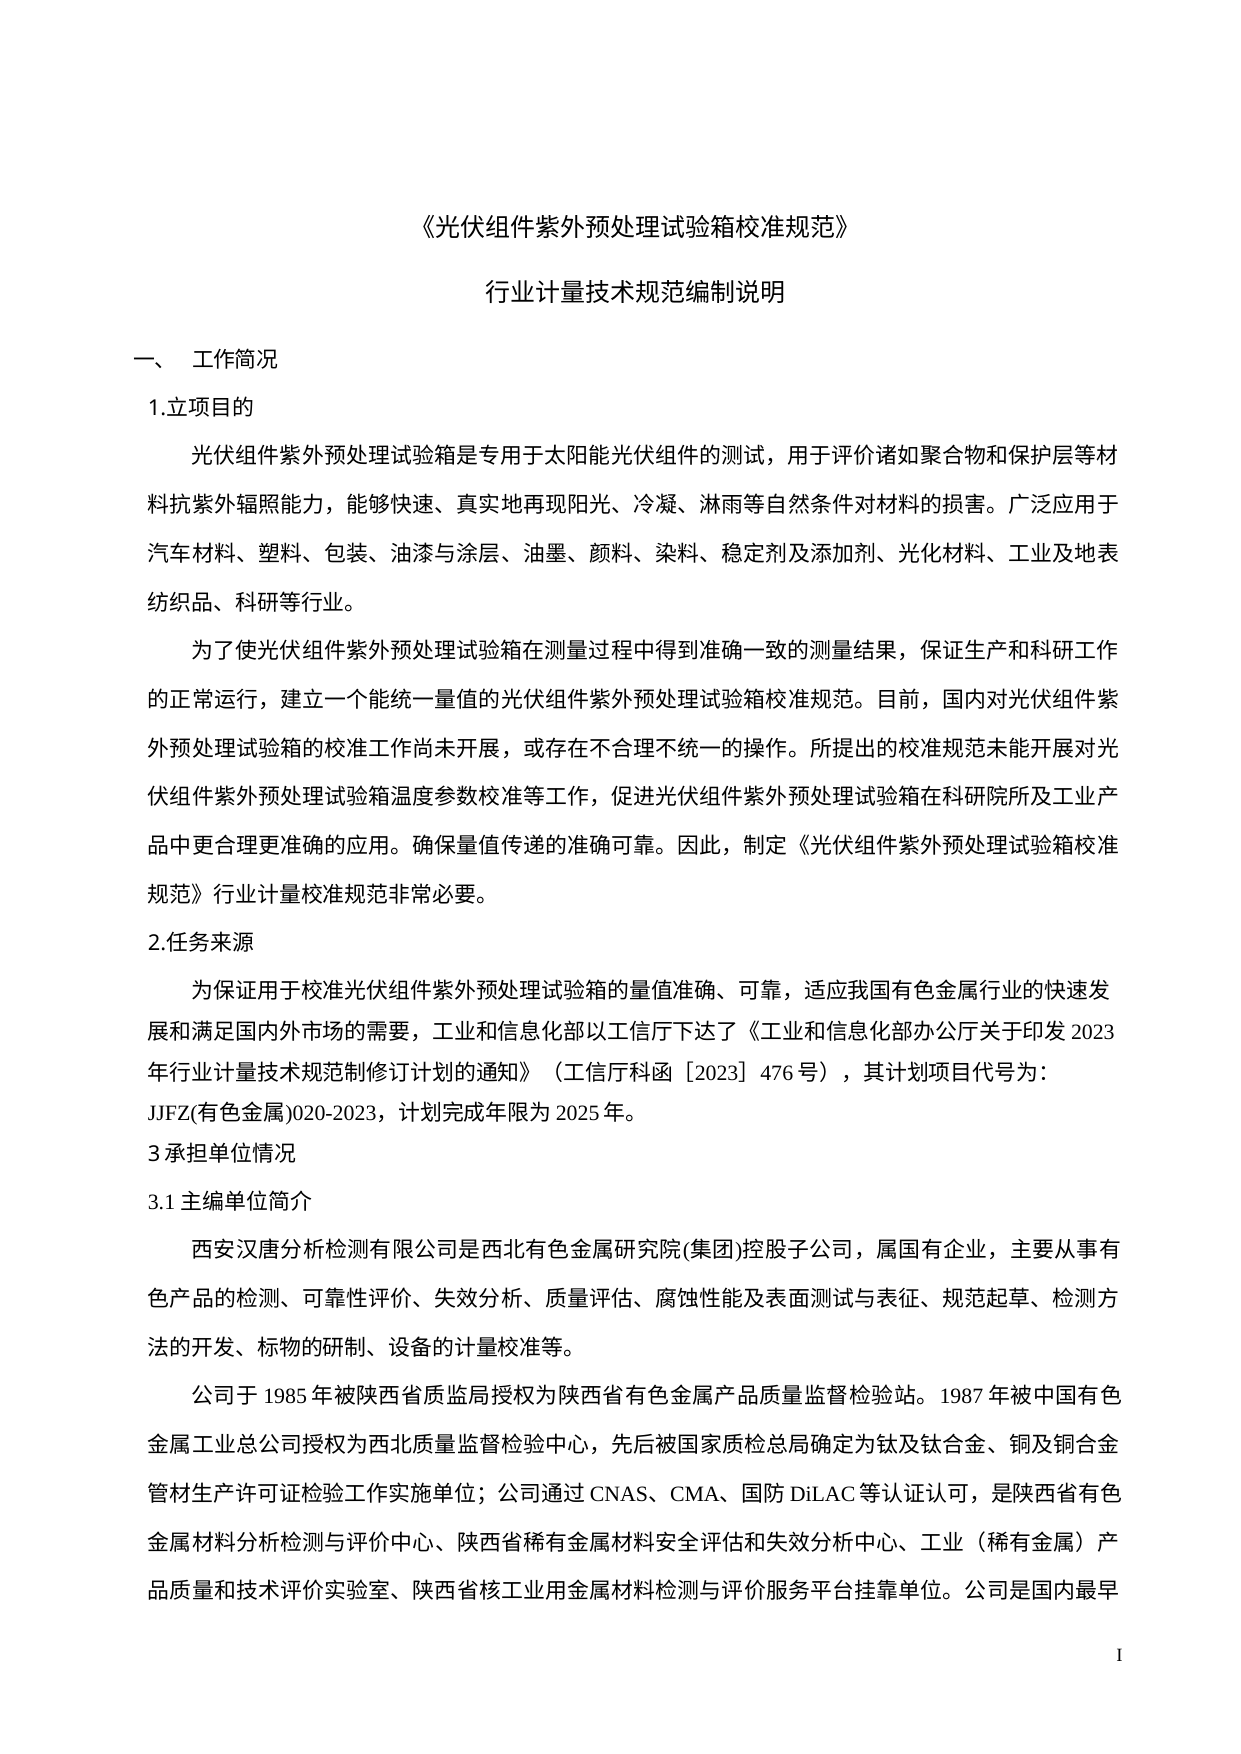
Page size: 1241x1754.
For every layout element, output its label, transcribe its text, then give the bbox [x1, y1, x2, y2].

text 1.立项目的 [148, 390, 1122, 422]
text 行业计量技术规范编制说明 [148, 258, 1122, 323]
text 3承担单位情况 [148, 1135, 1122, 1168]
text 《光伏组件紫外预处理试验箱校准规范》 [148, 193, 1122, 258]
text 为保证用于校准光伏组件紫外预处理试验箱的量值准确、可靠，适应我国有色金属行业的快速发展和满足国内外市场的需要，工业和信息化部以工信厅下达了《工业和信息化部办公厅关于印发2023年行业计量技术规范制修订计划的通知》（工信厅科函［2023］476号），其计划项目代号为：JJFZ(有色金属)020-2023，计划完成年限为2025年。 [148, 973, 1122, 1127]
text 西安汉唐分析检测有限公司是西北有色金属研究院(集团)控股子公司，属国有企业，主要从事有色产品的检测、可靠性评价、失效分析、质量评估、腐蚀性能及表面测试与表征、规范起草、检测方法的开发、标物的研制、设备的计量校准等。 [148, 1232, 1122, 1362]
text 为了使光伏组件紫外预处理试验箱在测量过程中得到准确一致的测量结果，保证生产和科研工作的正常运行，建立一个能统一量值的光伏组件紫外预处理试验箱校准规范。目前，国内对光伏组件紫外预处理试验箱的校准工作尚未开展，或存在不合理不统一的操作。所提出的校准规范未能开展对光伏组件紫外预处理试验箱温度参数校准等工作，促进光伏组件紫外预处理试验箱在科研院所及工业产品中更合理更准确的应用。确保量值传递的准确可靠。因此，制定《光伏组件紫外预处理试验箱校准规范》行业计量校准规范非常必要。 [148, 633, 1122, 909]
text 2.任务来源 [148, 925, 1122, 957]
text 光伏组件紫外预处理试验箱是专用于太阳能光伏组件的测试，用于评价诸如聚合物和保护层等材料抗紫外辐照能力，能够快速、真实地再现阳光、冷凝、淋雨等自然条件对材料的损害。广泛应用于汽车材料、塑料、包装、油漆与涂层、油墨、颜料、染料、稳定剂及添加剂、光化材料、工业及地表纺织品、科研等行业。 [148, 438, 1122, 617]
text 3.1 主编单位简介 [148, 1184, 1122, 1216]
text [148, 1378, 1122, 1605]
list 工作简况 [133, 341, 1122, 374]
